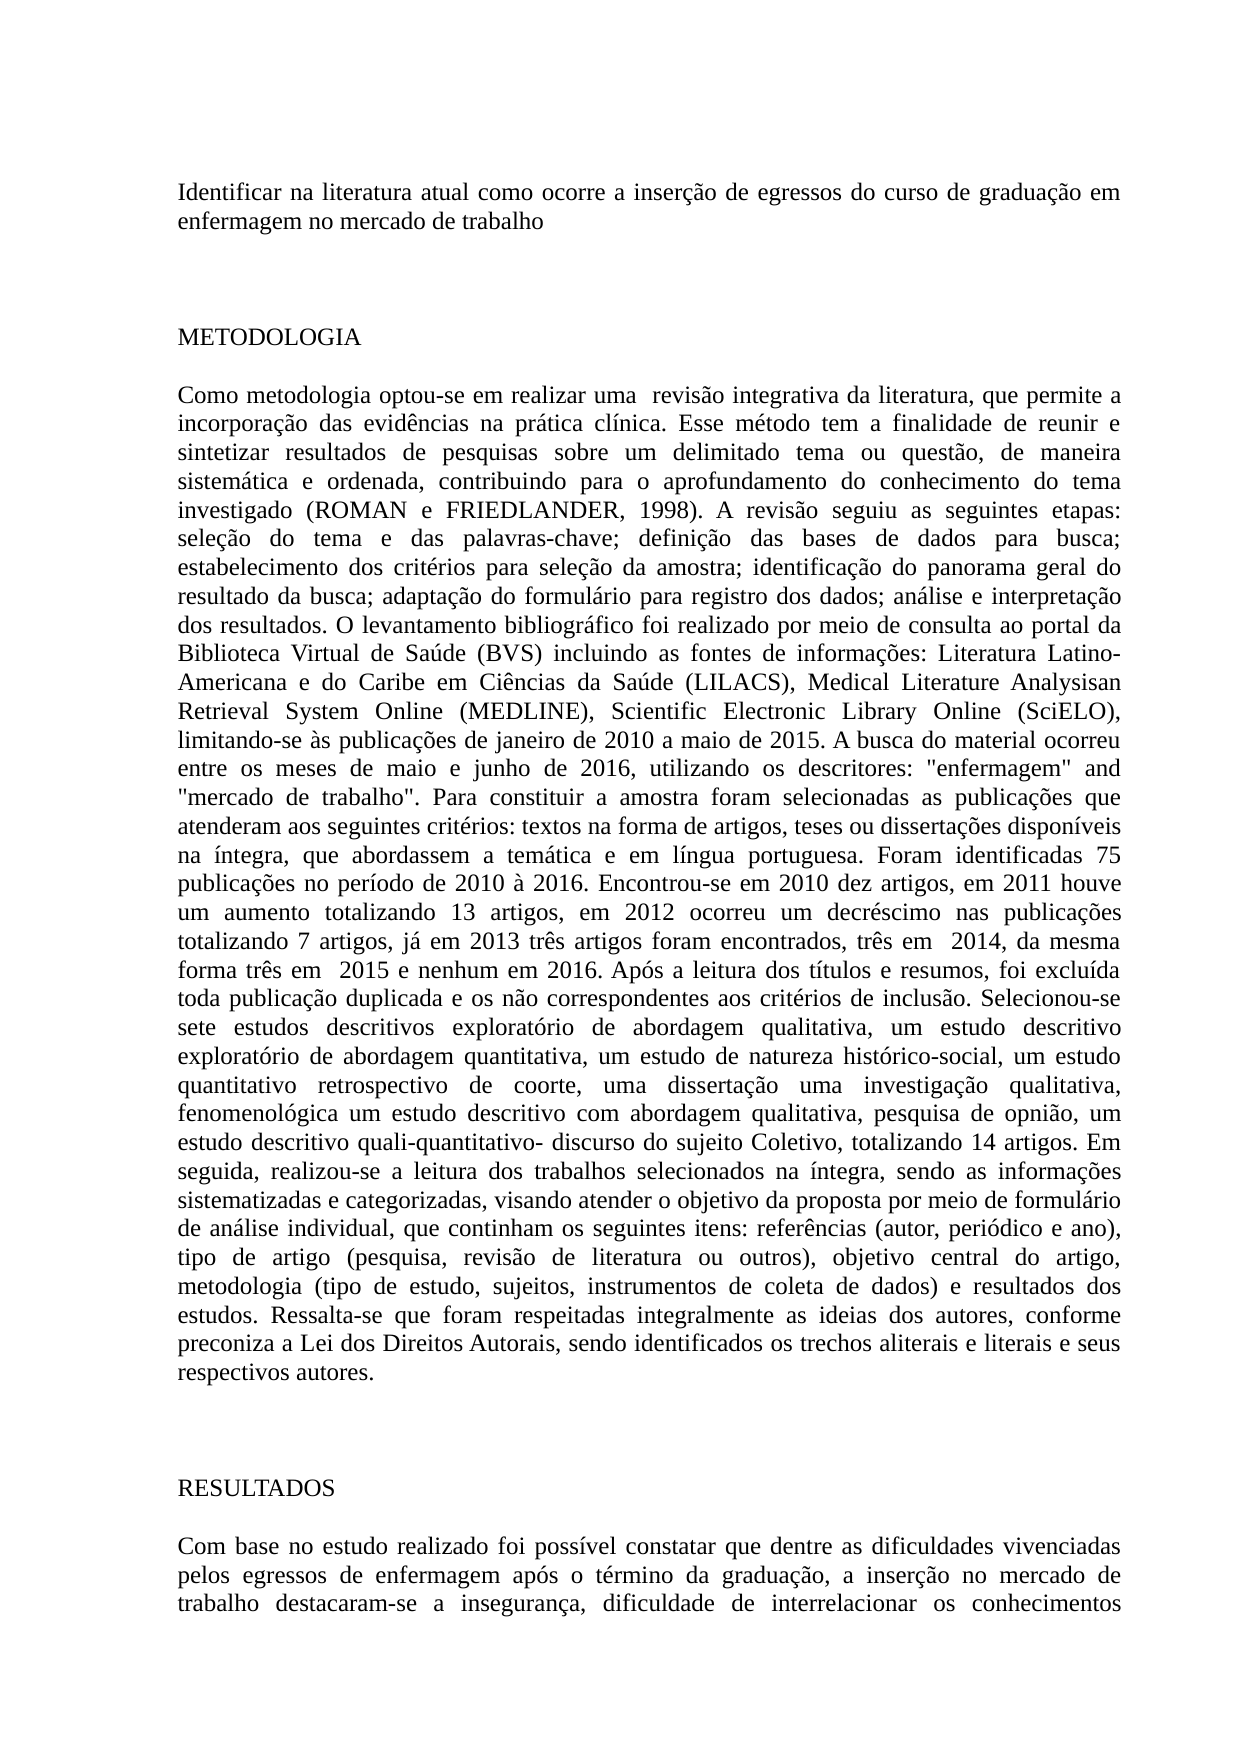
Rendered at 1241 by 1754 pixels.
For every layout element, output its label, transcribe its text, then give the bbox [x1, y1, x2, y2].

text Identificar na literatura atual como ocorre a inserção de egressos do curso de graduação em enfermagem no mercado de trabalho [177, 177, 1122, 235]
text Como metodologia optou-se em realizar uma revisão integrativa da literatura, que permite a incorporação das evidências na prática clínica. Esse método tem a finalidade de reunir e sintetizar resultados de pesquisas sobre um delimitado tema ou questão, de maneira sistemática e ordenada, contribuindo para o aprofundamento do conhecimento do tema investigado (ROMAN e FRIEDLANDER, 1998). A revisão seguiu as seguintes etapas: seleção do tema e das palavras-chave; definição das bases de dados para busca; estabelecimento dos critérios para seleção da amostra; identificação do panorama geral do resultado da busca; adaptação do formulário para registro dos dados; análise e interpretação dos resultados. O levantamento bibliográfico foi realizado por meio de consulta ao portal da Biblioteca Virtual de Saúde (BVS) incluindo as fontes de informações: Literatura Latino-Americana e do Caribe em Ciências da Saúde (LILACS), Medical Literature Analysisan Retrieval System Online (MEDLINE), Scientific Electronic Library Online (SciELO), limitando-se às publicações de janeiro de 2010 a maio de 2015. A busca do material ocorreu entre os meses de maio e junho de 2016, utilizando os descritores: "enfermagem" and "mercado de trabalho". Para constituir a amostra foram selecionadas as publicações que atenderam aos seguintes critérios: textos na forma de artigos, teses ou dissertações disponíveis na íntegra, que abordassem a temática e em língua portuguesa. Foram identificadas 75 publicações no período de 2010 à 2016. Encontrou-se em 2010 dez artigos, em 2011 houve um aumento totalizando 13 artigos, em 2012 ocorreu um decréscimo nas publicações totalizando 7 artigos, já em 2013 três artigos foram encontrados, três em 2014, da mesma forma três em 2015 e nenhum em 2016. Após a leitura dos títulos e resumos, foi excluída toda publicação duplicada e os não correspondentes aos critérios de inclusão. Selecionou-se sete estudos descritivos exploratório de abordagem qualitativa, um estudo descritivo exploratório de abordagem quantitativa, um estudo de natureza histórico-social, um estudo quantitativo retrospectivo de coorte, uma dissertação uma investigação qualitativa, fenomenológica um estudo descritivo com abordagem qualitativa, pesquisa de opnião, um estudo descritivo quali-quantitativo- discurso do sujeito Coletivo, totalizando 14 artigos. Em seguida, realizou-se a leitura dos trabalhos selecionados na íntegra, sendo as informações sistematizadas e categorizadas, visando atender o objetivo da proposta por meio de formulário de análise individual, que continham os seguintes itens: referências (autor, periódico e ano), tipo de artigo (pesquisa, revisão de literatura ou outros), objetivo central do artigo, metodologia (tipo de estudo, sujeitos, instrumentos de coleta de dados) e resultados dos estudos. Ressalta-se que foram respeitadas integralmente as ideias dos autores, conforme preconiza a Lei dos Direitos Autorais, sendo identificados os trechos aliterais e literais e seus respectivos autores. [177, 380, 1122, 1386]
text RESULTADOS [177, 1473, 1122, 1502]
text METODOLOGIA [177, 322, 1122, 351]
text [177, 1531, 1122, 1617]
